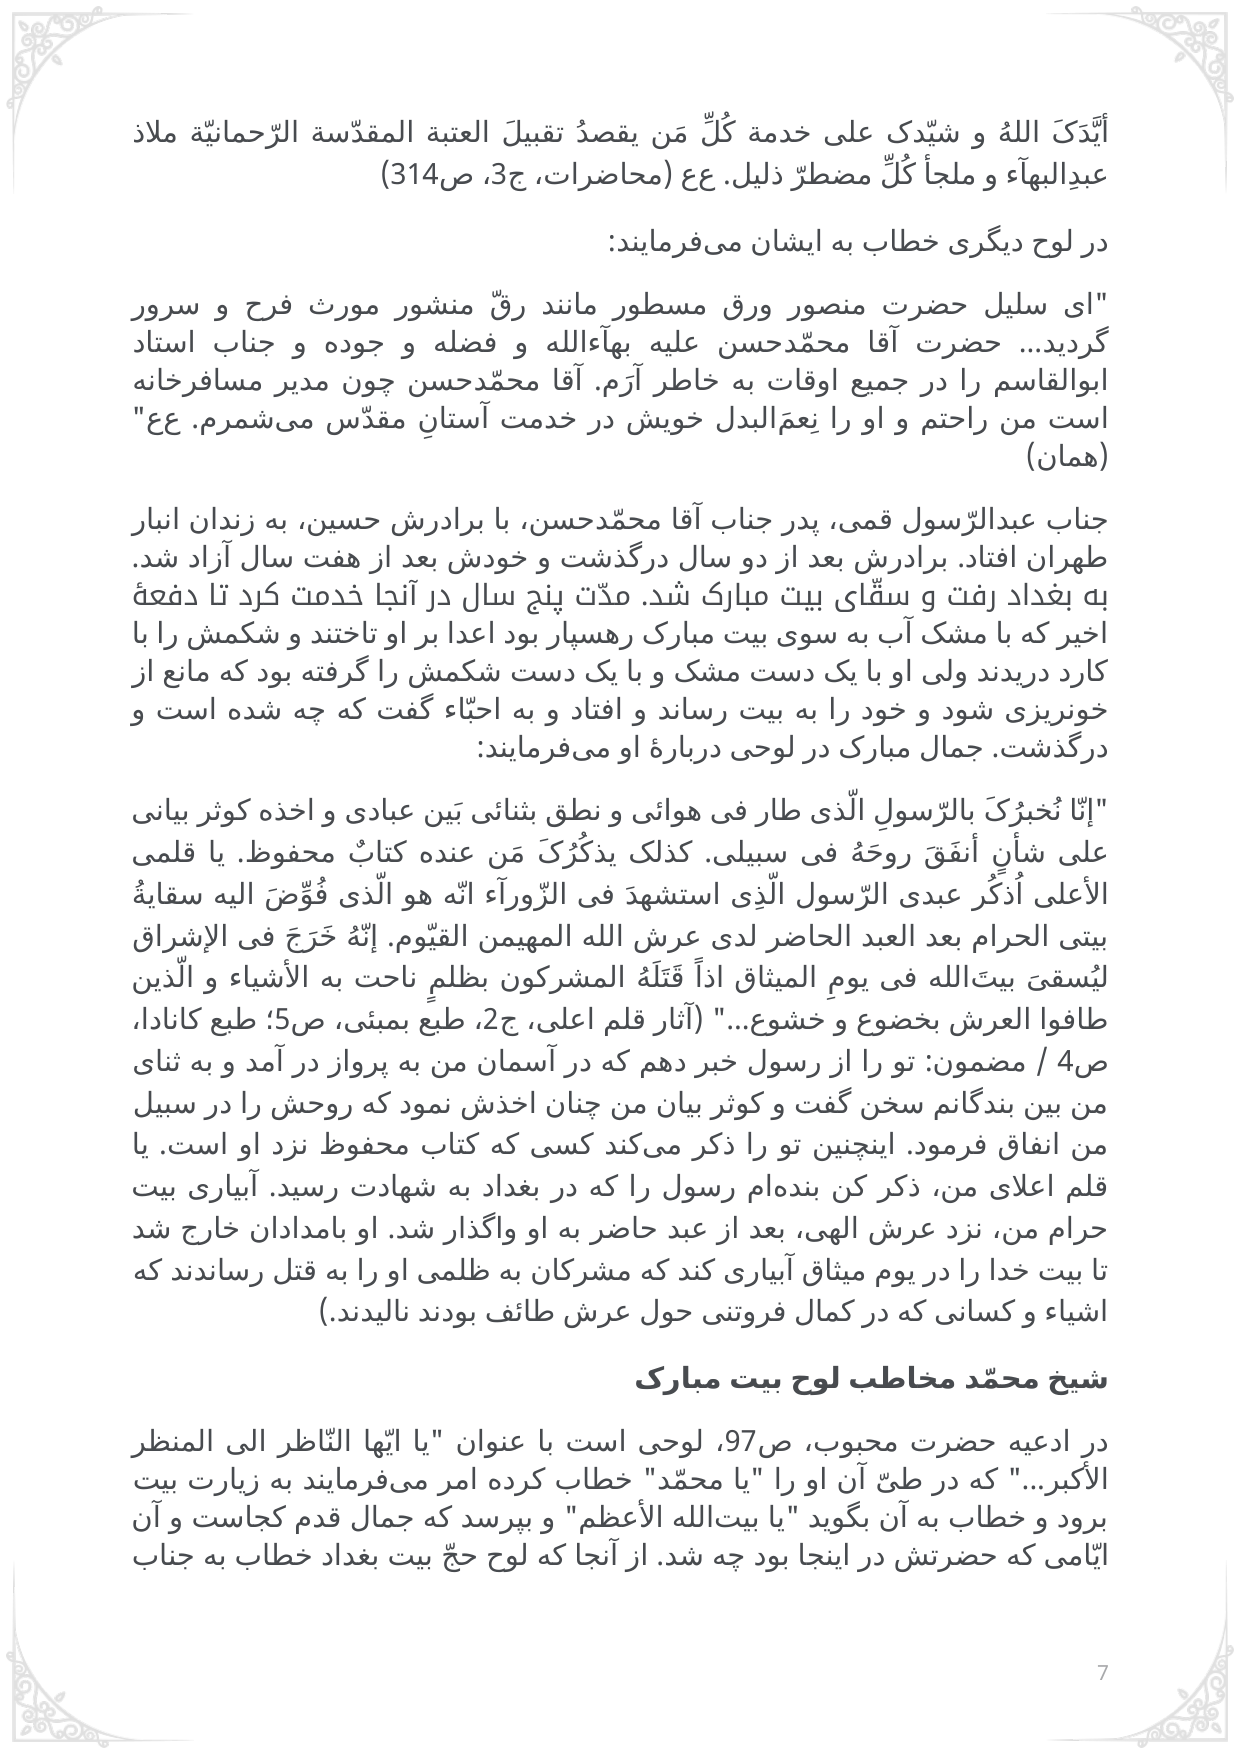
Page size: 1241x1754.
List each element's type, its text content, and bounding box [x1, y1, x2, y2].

picture [6, 6, 194, 194]
text در لوح دیگری خطاب به ایشان می‌فرمایند: [131, 225, 1109, 263]
text "ای سلیل حضرت منصور ورق مسطور مانند رقّ منشور مورث فرح و سرور گردید... حضرت آقا محمّدحسن علیه بهآءالله و فضله و جوده و جناب استاد ابوالقاسم را در جمیع اوقات به خاطر آرَم. آقا محمّدحسن چون مدیر مسافرخانه است من راحتم و او را نِعمَ‌البدل خویش در خدمت آستانِ مقدّس می‌شمرم. ع‌ع" (همان) [131, 288, 1109, 478]
picture [6, 1560, 194, 1748]
picture [1046, 1560, 1234, 1748]
text جناب عبدالرّسول قمی، پدر جناب آقا محمّدحسن، با برادرش حسین، به زندان انبار طهران افتاد. برادرش بعد از دو سال درگذشت و خودش بعد از هفت سال آزاد شد. به بغداد رفت و سقّای بیت مبارک شد. مدّت پنج سال در آنجا خدمت کرد تا دفعۀ اخیر که با مشک آب به سوی بیت مبارک رهسپار بود اعدا بر او تاختند و شکمش را با کارد دریدند ولی او با یک دست مشک و با یک دست شکمش را گرفته بود که مانع از خونریزی شود و خود را به بیت رساند و افتاد و به احبّاء گفت که چه شده است و درگذشت. جمال مبارک در لوحی دربارۀ او می‌فرمایند: [131, 503, 1109, 769]
text "إنّا نُخبرُکَ بالرّسولِ الّذی طار فی هوائی و نطق بثنائی بَین عبادی و اخذه کوثر بیانی علی شأنٍ أنفَقَ روحَهُ فی سبیلی. کذلک یذکُرُکَ مَن عنده کتابٌ محفوظ. یا قلمی الأعلی اُذکُر عبدی الرّسول الّذِی استشهدَ فی الزّورآء انّه هو الّذی فُوِّضَ الیه سقایةُ بیتی الحرام بعد العبد الحاضر لدی عرش الله المهیمن القیّوم. إنّهُ خَرَجَ فی الإشراق لیُسقیَ بیتَ‌الله فی یومِ المیثاق اذاً قَتَلَهُ المشرکون بظلمٍ ناحت به الأشیاء و الّذین طافوا العرش بخضوع و خشوع..." (آثار قلم اعلی، ج2، طبع بمبئی، ص5؛ طبع کانادا، ص4 / مضمون: تو را از رسول خبر دهم که در آسمان من به پرواز در آمد و به ثنای من بین بندگانم سخن گفت و کوثر بیان من چنان اخذش نمود که روحش را در سبیل من انفاق فرمود. اینچنین تو را ذکر می‌کند کسی که کتاب محفوظ نزد او است. یا قلم اعلای من، ذکر کن بنده‌ام رسول را که در بغداد به شهادت رسید. آبیاری بیت حرام من، نزد عرش الهی، بعد از عبد حاضر به او واگذار شد. او بامدادان خارج شد تا بیت خدا را در یوم میثاق آبیاری کند که مشرکان به ظلمی او را به قتل رساندند که اشیاء و کسانی که در کمال فروتنی حول عرش طائف بودند نالیدند.) [131, 794, 1109, 1334]
text أیَّدَکَ اللهُ و شیّدک علی خدمة کُلِّ مَن یقصدُ تقبیلَ العتبة المقدّسة الرّحمانیّة ملاذ عبدِالبهآء و ملجأ کُلِّ مضطرّ ذلیل. ع‌ع (محاضرات، ج3، ص314) [131, 117, 1109, 196]
text شیخ محمّد مخاطب لوح بیت مبارک [131, 1362, 1109, 1401]
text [131, 1426, 1109, 1578]
picture [1046, 6, 1234, 194]
